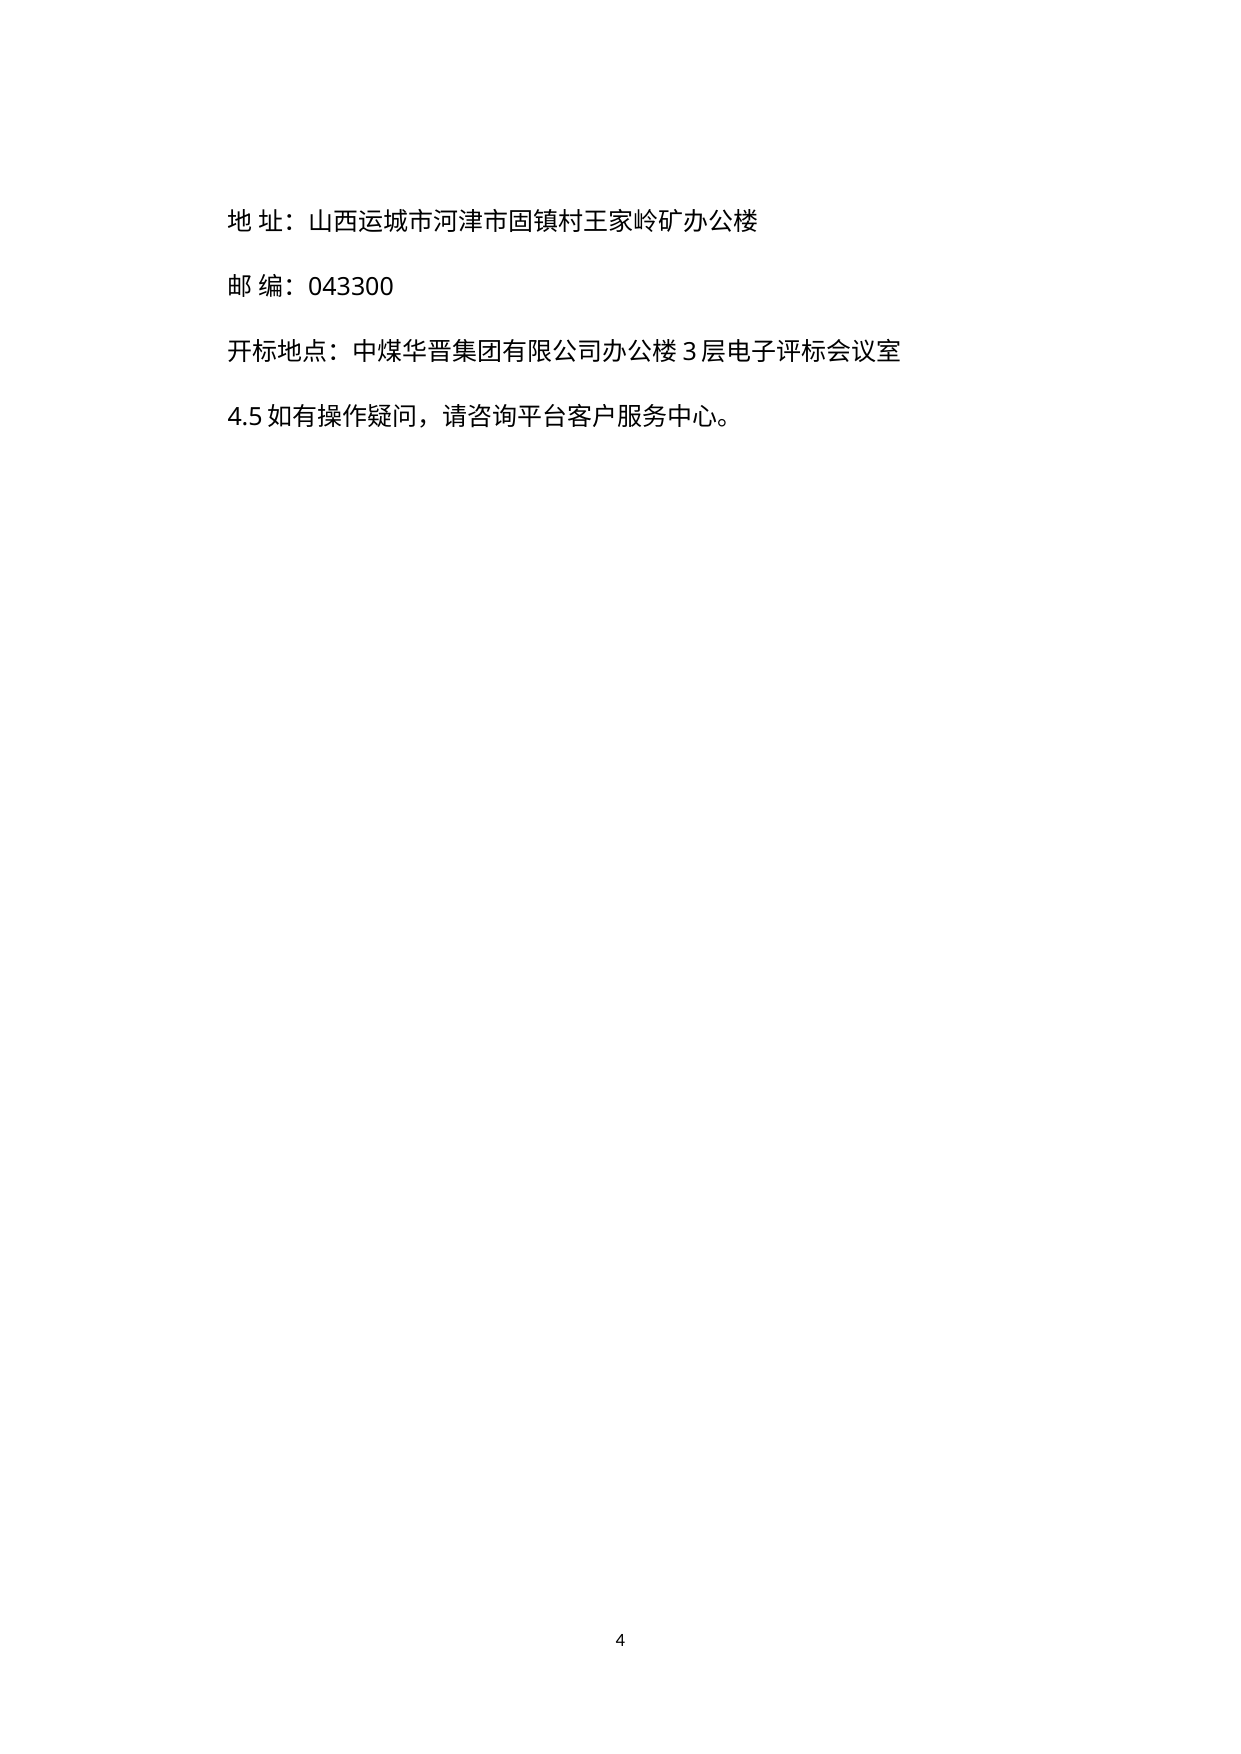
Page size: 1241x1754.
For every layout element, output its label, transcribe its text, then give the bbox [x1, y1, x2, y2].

text 开标地点：中煤华晋集团有限公司办公楼3层电子评标会议室 [177, 317, 1063, 382]
text 地 址：山西运城市河津市固镇村王家岭矿办公楼 [177, 187, 1063, 252]
text 邮 编：043300 [177, 252, 1063, 317]
text 4.5如有操作疑问，请咨询平台客户服务中心。 [177, 382, 1063, 447]
